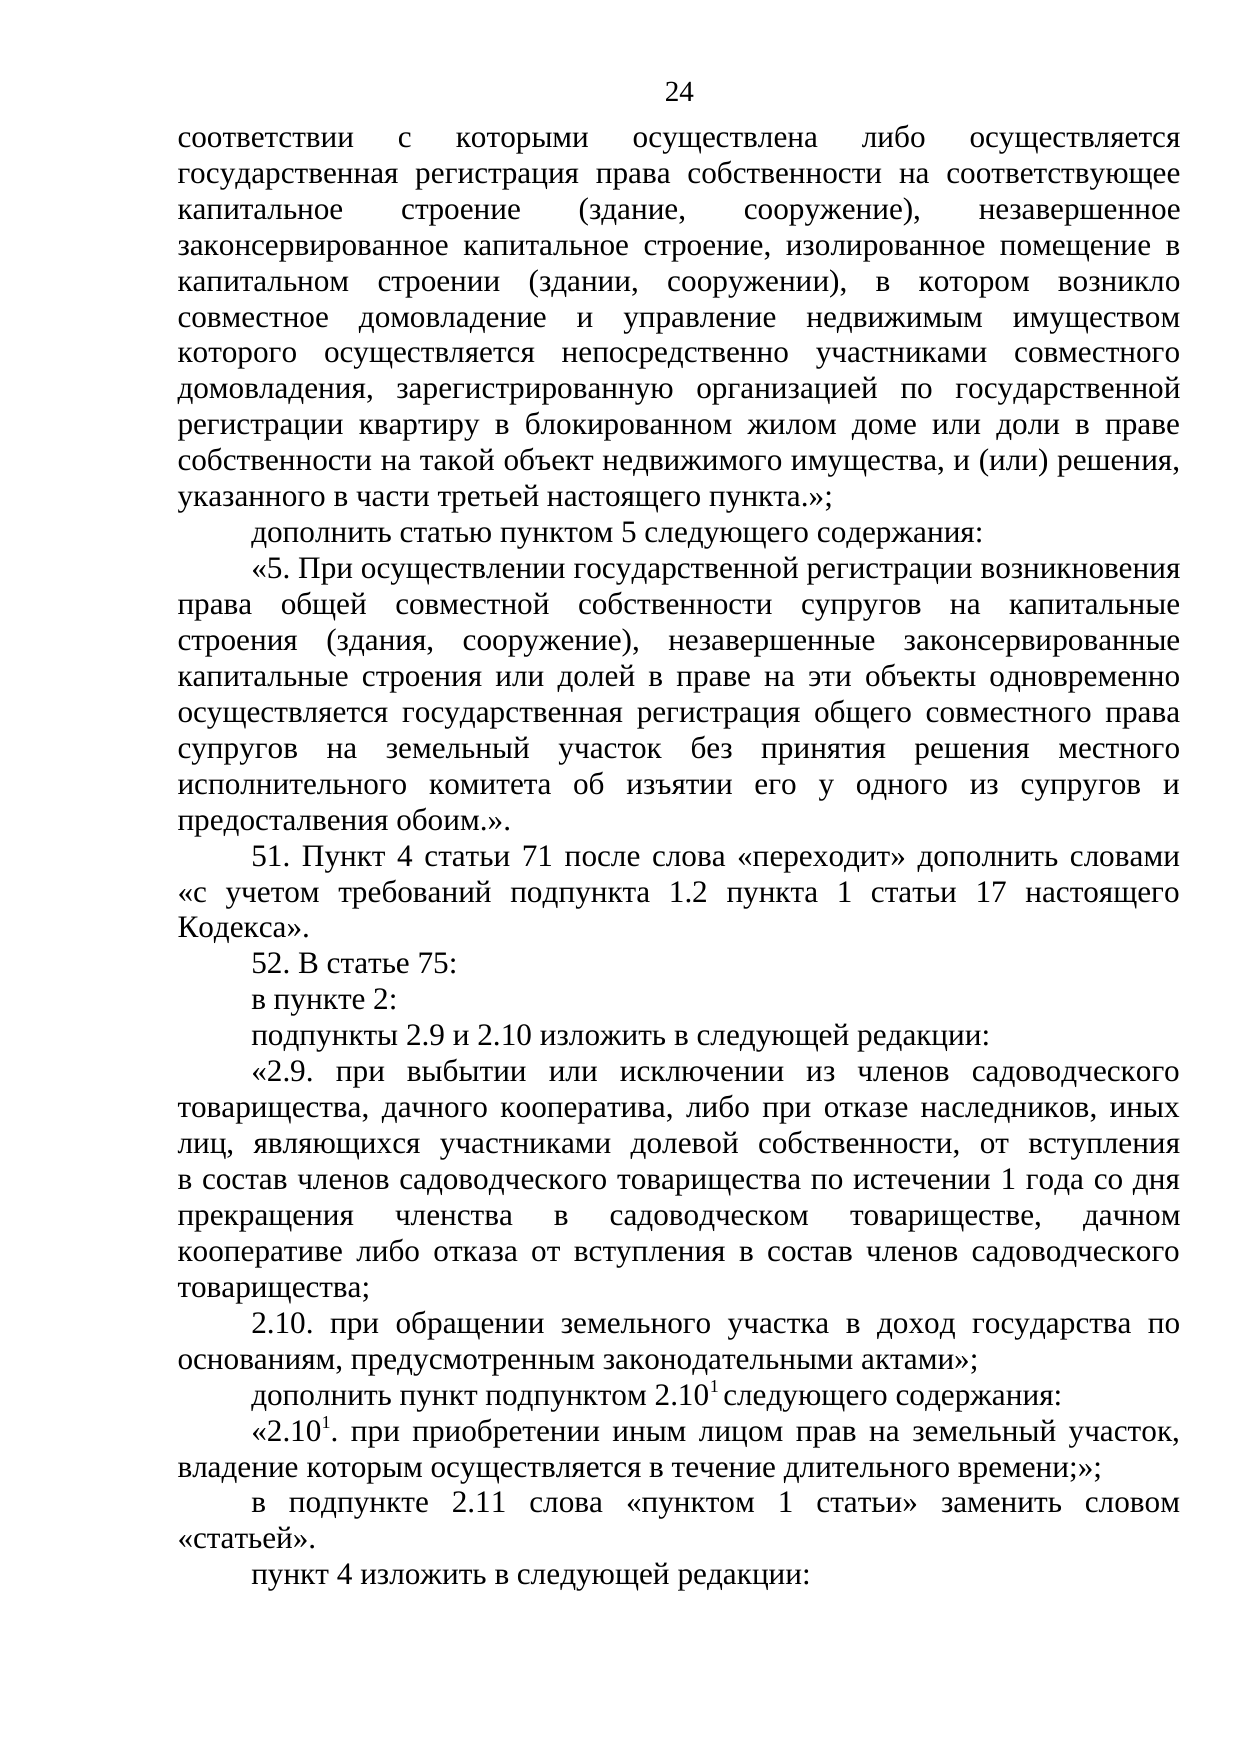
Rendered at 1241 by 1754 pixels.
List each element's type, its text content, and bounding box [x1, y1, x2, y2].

text «5. При осуществлении государственной регистрации возникновения права общей совместной собственности супругов на капитальные строения (здания, сооружение), незавершенные законсервированные капитальные строения или долей в праве на эти объекты одновременно осуществляется государственная регистрация общего совместного права супругов на земельный участок без принятия решения местного исполнительного комитета об изъятии его у одного из супругов и предосталвения обоим.». [177, 549, 1181, 837]
text подпункты 2.9 и 2.10 изложить в следующей редакции: [177, 1017, 1181, 1052]
text 51. Пункт 4 статьи 71 после слова «переходит» дополнить словами «с учетом требований подпункта 1.2 пункта 1 статьи 17 настоящего Кодекса». [177, 837, 1181, 945]
text в подпункте 2.11 слова «пунктом 1 статьи» заменить словом «статьей». [177, 1484, 1181, 1556]
text в пункте 2: [177, 981, 1181, 1017]
text дополнить статью пунктом 5 следующего содержания: [177, 513, 1181, 549]
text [177, 118, 1181, 513]
text 52. В статье 75: [177, 945, 1181, 981]
text 2.10. при обращении земельного участка в доход государства по основаниям, предусмотренным законодательными актами»; [177, 1304, 1181, 1376]
text «2.9. при выбытии или исключении из членов садоводческого товарищества, дачного кооператива, либо при отказе наследников, иных лиц, являющихся участниками долевой собственности, от вступления в состав членов садоводческого товарищества по истечении 1 года со дня прекращения членства в садоводческом товариществе, дачном кооперативе либо отказа от вступления в состав членов садоводческого товарищества; [177, 1052, 1181, 1304]
text «2.101. при приобретении иным лицом прав на земельный участок, владение которым осуществляется в течение длительного времени;»; [177, 1412, 1181, 1484]
text пункт 4 изложить в следующей редакции: [177, 1556, 1181, 1592]
text дополнить пункт подпунктом 2.101 следующего содержания: [177, 1376, 1181, 1412]
